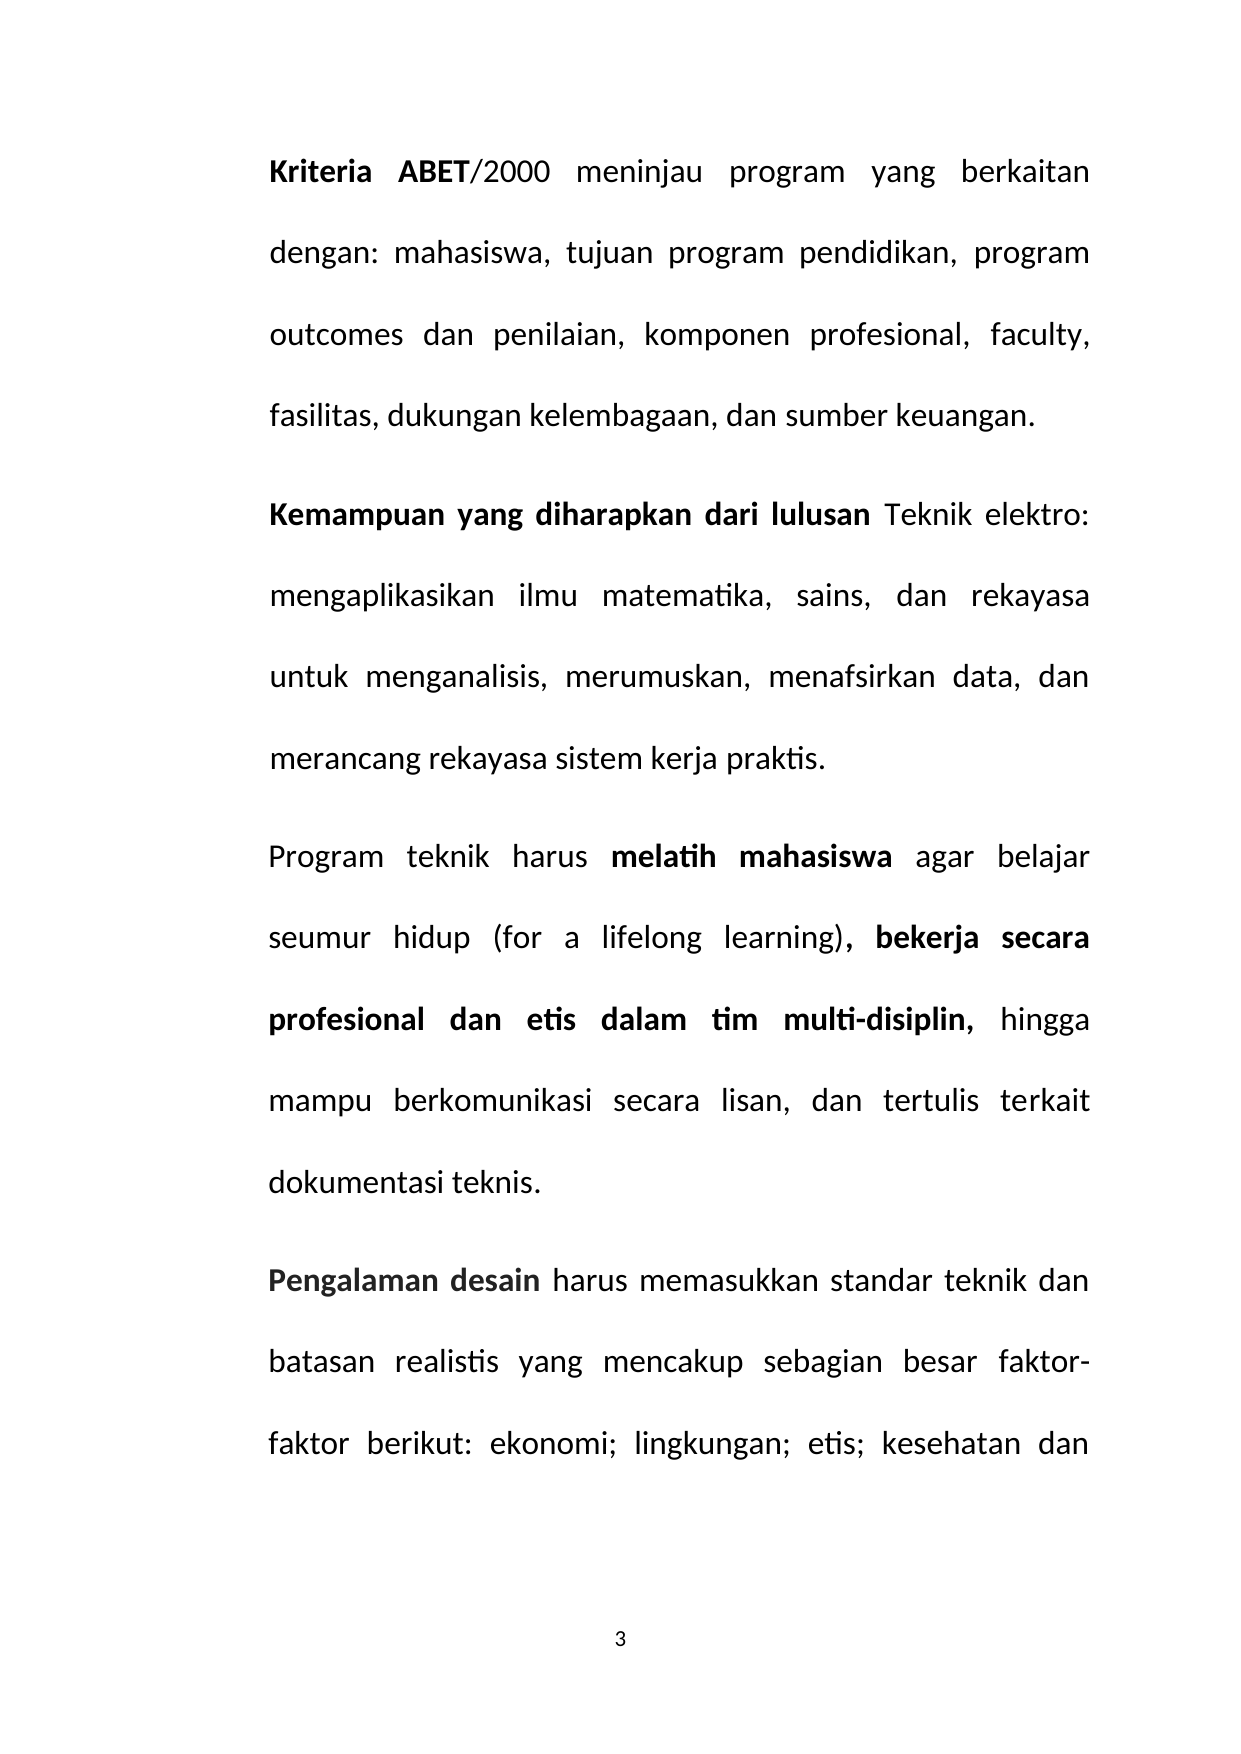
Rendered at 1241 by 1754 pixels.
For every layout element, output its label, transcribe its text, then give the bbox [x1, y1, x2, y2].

text Program teknik harus melatih mahasiswa agar belajar seumur hidup (for a lifelong learning), bekerja secara profesional dan etis dalam tim multi-disiplin, hingga mampu berkomunikasi secara lisan, dan tertulis terkait dokumentasi teknis. [268, 835, 1090, 1202]
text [268, 1259, 1090, 1463]
text Kemampuan yang diharapkan dari lulusan Teknik elektro: mengaplikasikan ilmu matematika, sains, dan rekayasa untuk menganalisis, merumuskan, menafsirkan data, dan merancang rekayasa sistem kerja praktis. [269, 492, 1090, 778]
list Kriteria ABET/2000 meninjau program yang berkaitan dengan: mahasiswa, tujuan program pendidikan, program outcomes dan penilaian, komponen profesional, faculty, fasilitas, dukungan kelembagaan, dan sumber keuangan. [269, 150, 1090, 435]
